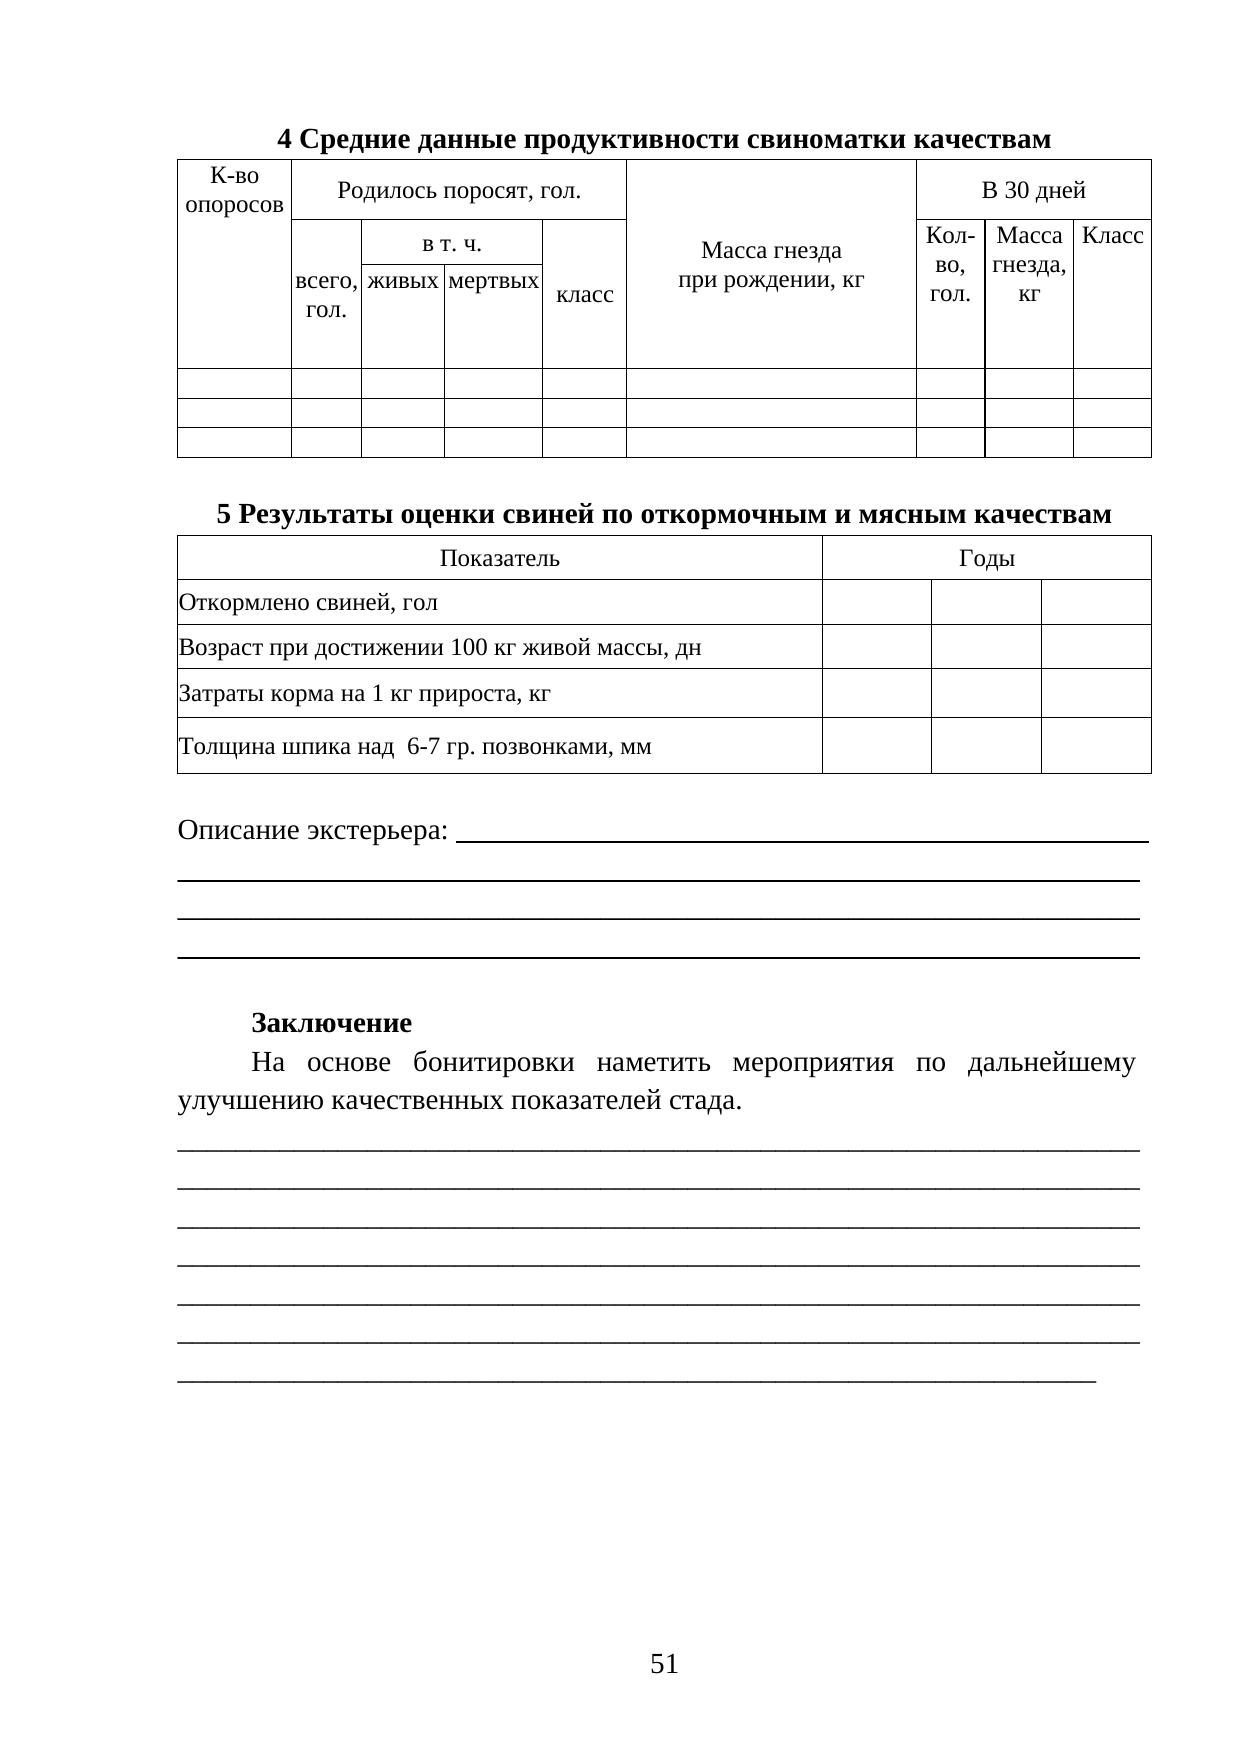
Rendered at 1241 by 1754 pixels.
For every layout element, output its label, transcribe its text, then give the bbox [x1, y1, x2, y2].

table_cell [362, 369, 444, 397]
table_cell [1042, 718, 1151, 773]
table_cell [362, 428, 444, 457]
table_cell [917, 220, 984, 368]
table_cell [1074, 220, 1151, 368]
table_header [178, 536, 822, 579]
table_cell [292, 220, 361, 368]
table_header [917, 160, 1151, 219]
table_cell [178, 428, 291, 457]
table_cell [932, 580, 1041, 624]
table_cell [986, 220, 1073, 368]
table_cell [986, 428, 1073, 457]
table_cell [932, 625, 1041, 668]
text 4 Средние данные продуктивности свиноматки качествам [177, 121, 1152, 154]
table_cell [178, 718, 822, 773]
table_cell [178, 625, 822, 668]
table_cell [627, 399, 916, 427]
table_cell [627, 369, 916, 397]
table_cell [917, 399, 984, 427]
text Описание экстерьера: _______________________________________________ ______________________________________________________________________________________________________________________________________________________________________________________________________ [177, 812, 1152, 962]
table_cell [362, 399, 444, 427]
text На основе бонитировки наметить мероприятия по дальнейшему улучшению качественных показателей стада. [177, 1044, 1137, 1116]
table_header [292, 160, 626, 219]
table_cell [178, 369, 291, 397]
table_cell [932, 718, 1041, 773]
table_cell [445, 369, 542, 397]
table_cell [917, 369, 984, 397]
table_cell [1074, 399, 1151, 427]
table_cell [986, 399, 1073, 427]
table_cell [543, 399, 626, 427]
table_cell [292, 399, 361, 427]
text ___________________________________________________________________________________________________________________________________________________________________________________________________________________________________________________________________________________________________________________________________________________________________________________________________________________________________________________________________________ [177, 1121, 1152, 1386]
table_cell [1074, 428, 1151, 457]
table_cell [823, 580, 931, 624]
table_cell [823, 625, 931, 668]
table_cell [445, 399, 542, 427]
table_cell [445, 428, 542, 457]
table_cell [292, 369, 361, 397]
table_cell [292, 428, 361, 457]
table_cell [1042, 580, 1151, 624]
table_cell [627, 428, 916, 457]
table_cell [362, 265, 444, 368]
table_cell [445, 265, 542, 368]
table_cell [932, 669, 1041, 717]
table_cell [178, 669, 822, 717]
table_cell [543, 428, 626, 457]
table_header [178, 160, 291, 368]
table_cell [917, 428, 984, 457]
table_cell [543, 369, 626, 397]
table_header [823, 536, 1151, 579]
text Заключение [177, 1005, 1137, 1039]
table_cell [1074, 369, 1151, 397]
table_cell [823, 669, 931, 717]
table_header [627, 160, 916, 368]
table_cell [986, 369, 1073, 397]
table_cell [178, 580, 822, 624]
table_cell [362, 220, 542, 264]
text 5 Результаты оценки свиней по откормочным и мясным качествам [177, 497, 1152, 530]
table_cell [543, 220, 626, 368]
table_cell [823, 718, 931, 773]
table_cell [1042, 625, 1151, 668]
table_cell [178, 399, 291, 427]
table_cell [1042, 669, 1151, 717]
